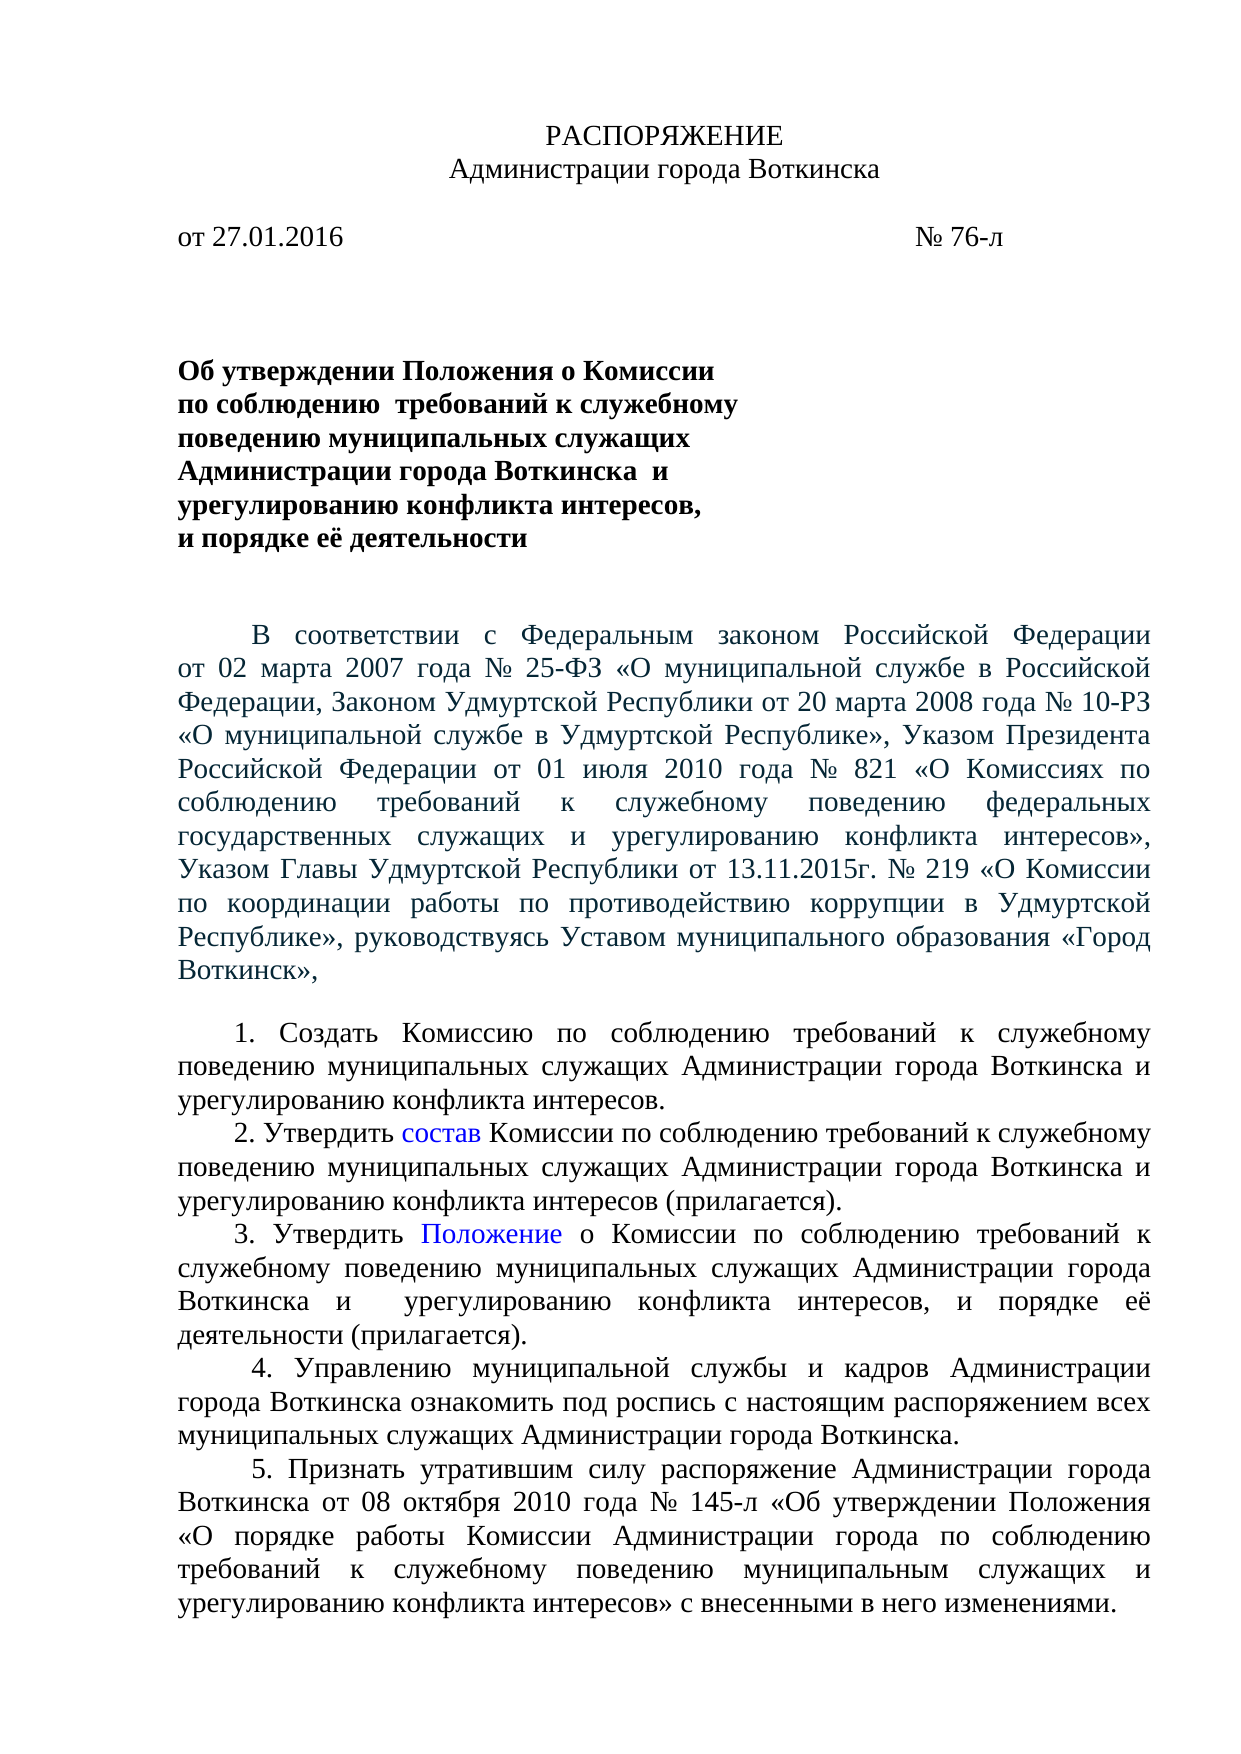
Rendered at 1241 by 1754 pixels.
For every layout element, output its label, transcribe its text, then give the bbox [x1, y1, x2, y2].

text 5. Признать утратившим силу распоряжение Администрации города Воткинска от 08 октября 2010 года № 145-л «Об утверждении Положения «О порядке работы Комиссии Администрации города по соблюдению требований к служебному поведению муниципальным служащих и урегулированию конфликта интересов» с внесенными в него изменениями. [177, 1451, 1152, 1619]
text урегулированию конфликта интересов, [177, 487, 1152, 521]
text 2. Утвердить состав Комиссии по соблюдению требований к служебному поведению муниципальных служащих Администрации города Воткинска и урегулированию конфликта интересов (прилагается). [177, 1116, 1152, 1216]
text Администрации города Воткинска и [177, 453, 1152, 487]
text от 27.01.2016 № 76-л [177, 219, 1152, 252]
text В соответствии с Федеральным законом Российской Федерации от 02 марта 2007 года № 25-ФЗ «О муниципальной службе в Российской Федерации, Законом Удмуртской Республики от 20 марта 2008 года № 10-РЗ «О муниципальной службе в Удмуртской Республике», Указом Президента Российской Федерации от 01 июля 2010 года № 821 «О Комиссиях по соблюдению требований к служебному поведению федеральных государственных служащих и урегулированию конфликта интересов», Указом Главы Удмуртской Республики от 13.11.2015г. № 219 «О Комиссии по координации работы по противодействию коррупции в Удмуртской Республике», руководствуясь Уставом муниципального образования «Город Воткинск», [177, 617, 1152, 986]
text Администрации города Воткинска [177, 152, 1152, 185]
text 1. Создать Комиссию по соблюдению требований к служебному поведению муниципальных служащих Администрации города Воткинска и урегулированию конфликта интересов. [177, 1015, 1152, 1116]
text по соблюдению требований к служебному [177, 386, 1152, 420]
text 3. Утвердить Положение о Комиссии по соблюдению требований к служебному поведению муниципальных служащих Администрации города Воткинска и урегулированию конфликта интересов, и порядке её деятельности (прилагается). [177, 1216, 1152, 1350]
text РАСПОРЯЖЕНИЕ [177, 118, 1152, 152]
text и порядке её деятельности [177, 521, 1152, 554]
text поведению муниципальных служащих [177, 420, 1152, 453]
text Об утверждении Положения о Комиссии [177, 353, 1152, 386]
text 4. Управлению муниципальной службы и кадров Администрации города Воткинска ознакомить под роспись с настоящим распоряжением всех муниципальных служащих Администрации города Воткинска. [177, 1350, 1152, 1451]
